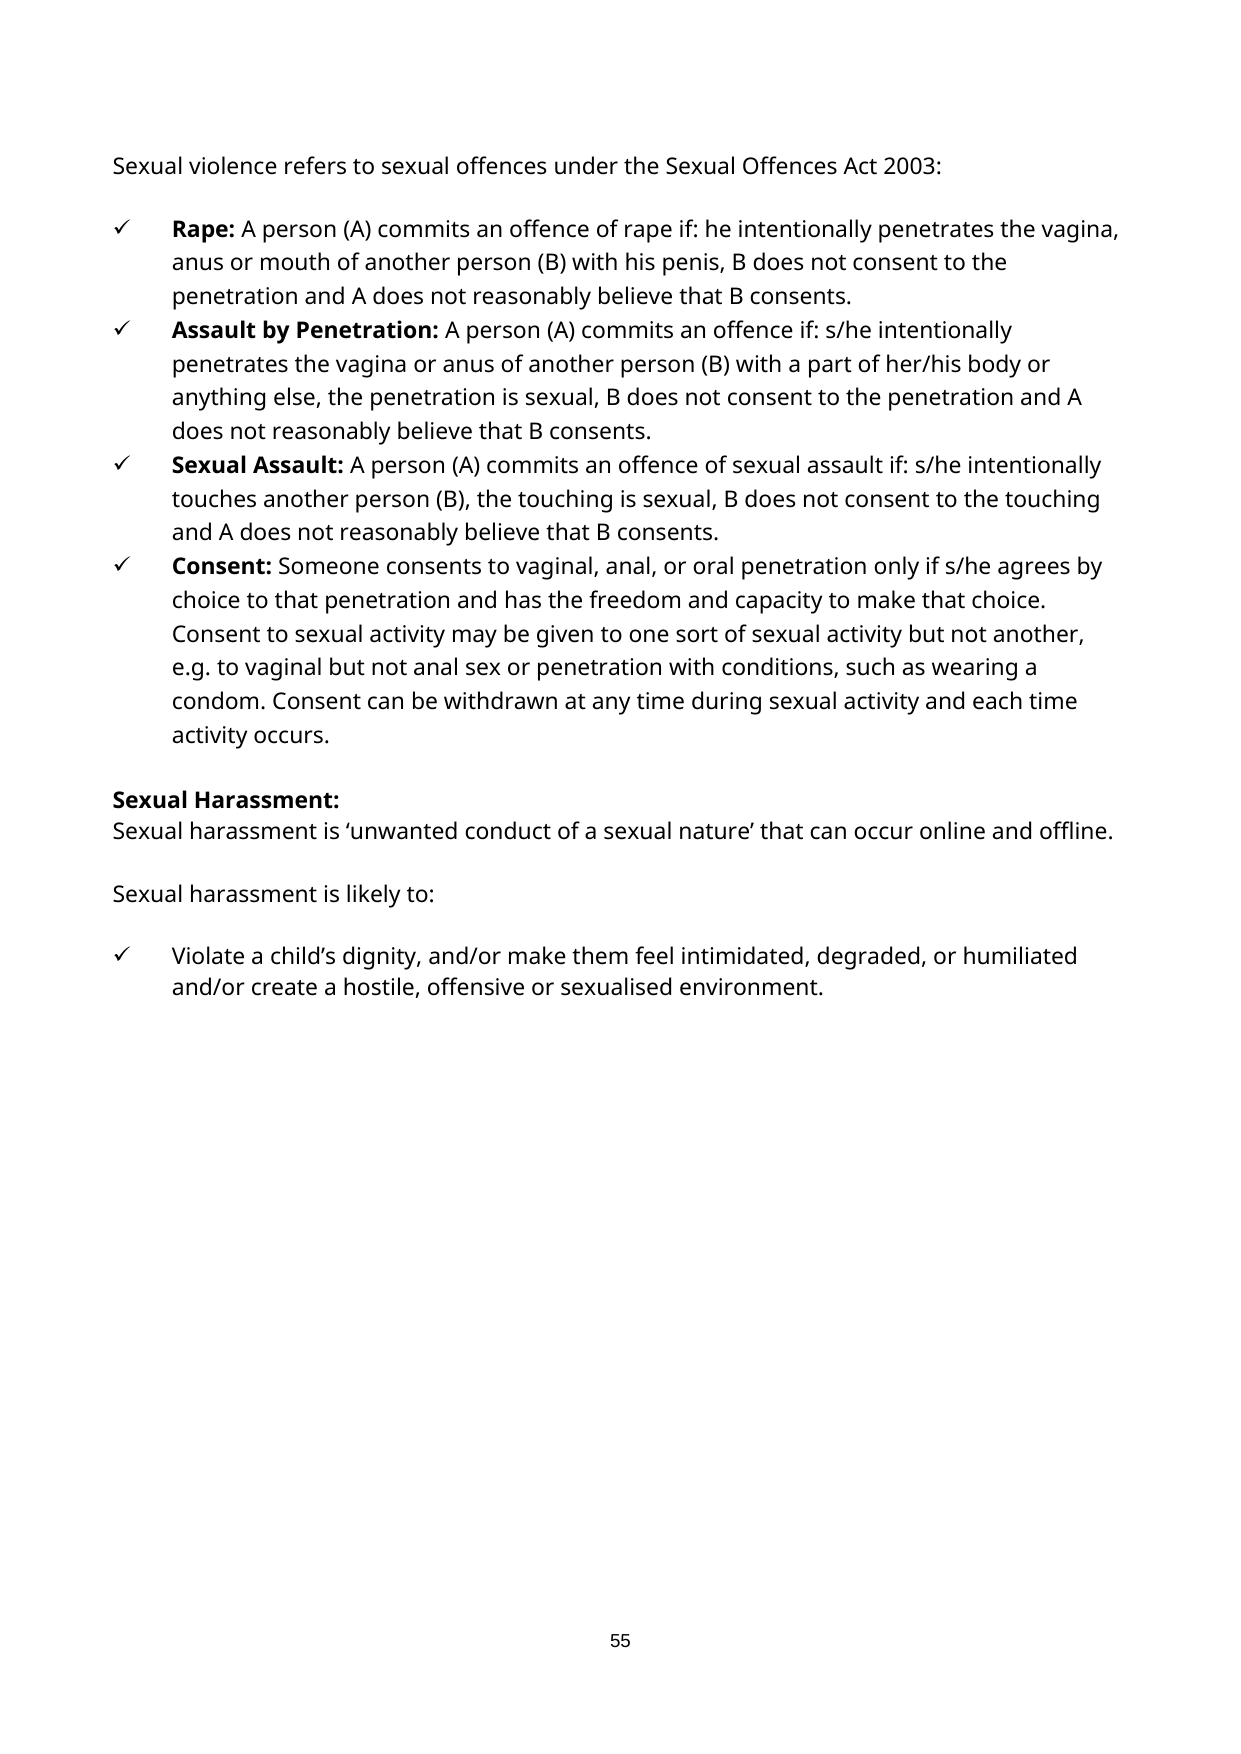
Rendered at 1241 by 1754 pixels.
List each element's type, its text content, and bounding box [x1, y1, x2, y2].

text Sexual harassment is likely to: [112, 877, 1128, 909]
list Assault by Penetration: A person (A) commits an offence if: s/he intentionally penetrates the vagina or anus of another person (B) with a part of her/his body or anything else, the penetration is sexual, B does not consent to the penetration and A does not reasonably believe that B consents. [112, 314, 1128, 446]
text Sexual harassment is ‘unwanted conduct of a sexual nature’ that can occur online and offline. [112, 815, 1128, 846]
list Sexual Assault: A person (A) commits an offence of sexual assault if: s/he intentionally touches another person (B), the touching is sexual, B does not consent to the touching and A does not reasonably believe that B consents. [112, 449, 1128, 547]
list Violate a child’s dignity, and/or make them feel intimidated, degraded, or humiliated and/or create a hostile, offensive or sexualised environment. [112, 940, 1128, 1002]
list Rape: A person (A) commits an offence of rape if: he intentionally penetrates the vagina, anus or mouth of another person (B) with his penis, B does not consent to the penetration and A does not reasonably believe that B consents. [112, 212, 1128, 311]
text Sexual Harassment: [112, 784, 1128, 815]
list Consent: Someone consents to vaginal, anal, or oral penetration only if s/he agrees by choice to that penetration and has the freedom and capacity to make that choice. Consent to sexual activity may be given to one sort of sexual activity but not another, e.g. to vaginal but not anal sex or penetration with conditions, such as wearing a condom. Consent can be withdrawn at any time during sexual activity and each time activity occurs. [112, 550, 1128, 750]
text Sexual violence refers to sexual offences under the Sexual Offences Act 2003: [112, 150, 1128, 181]
